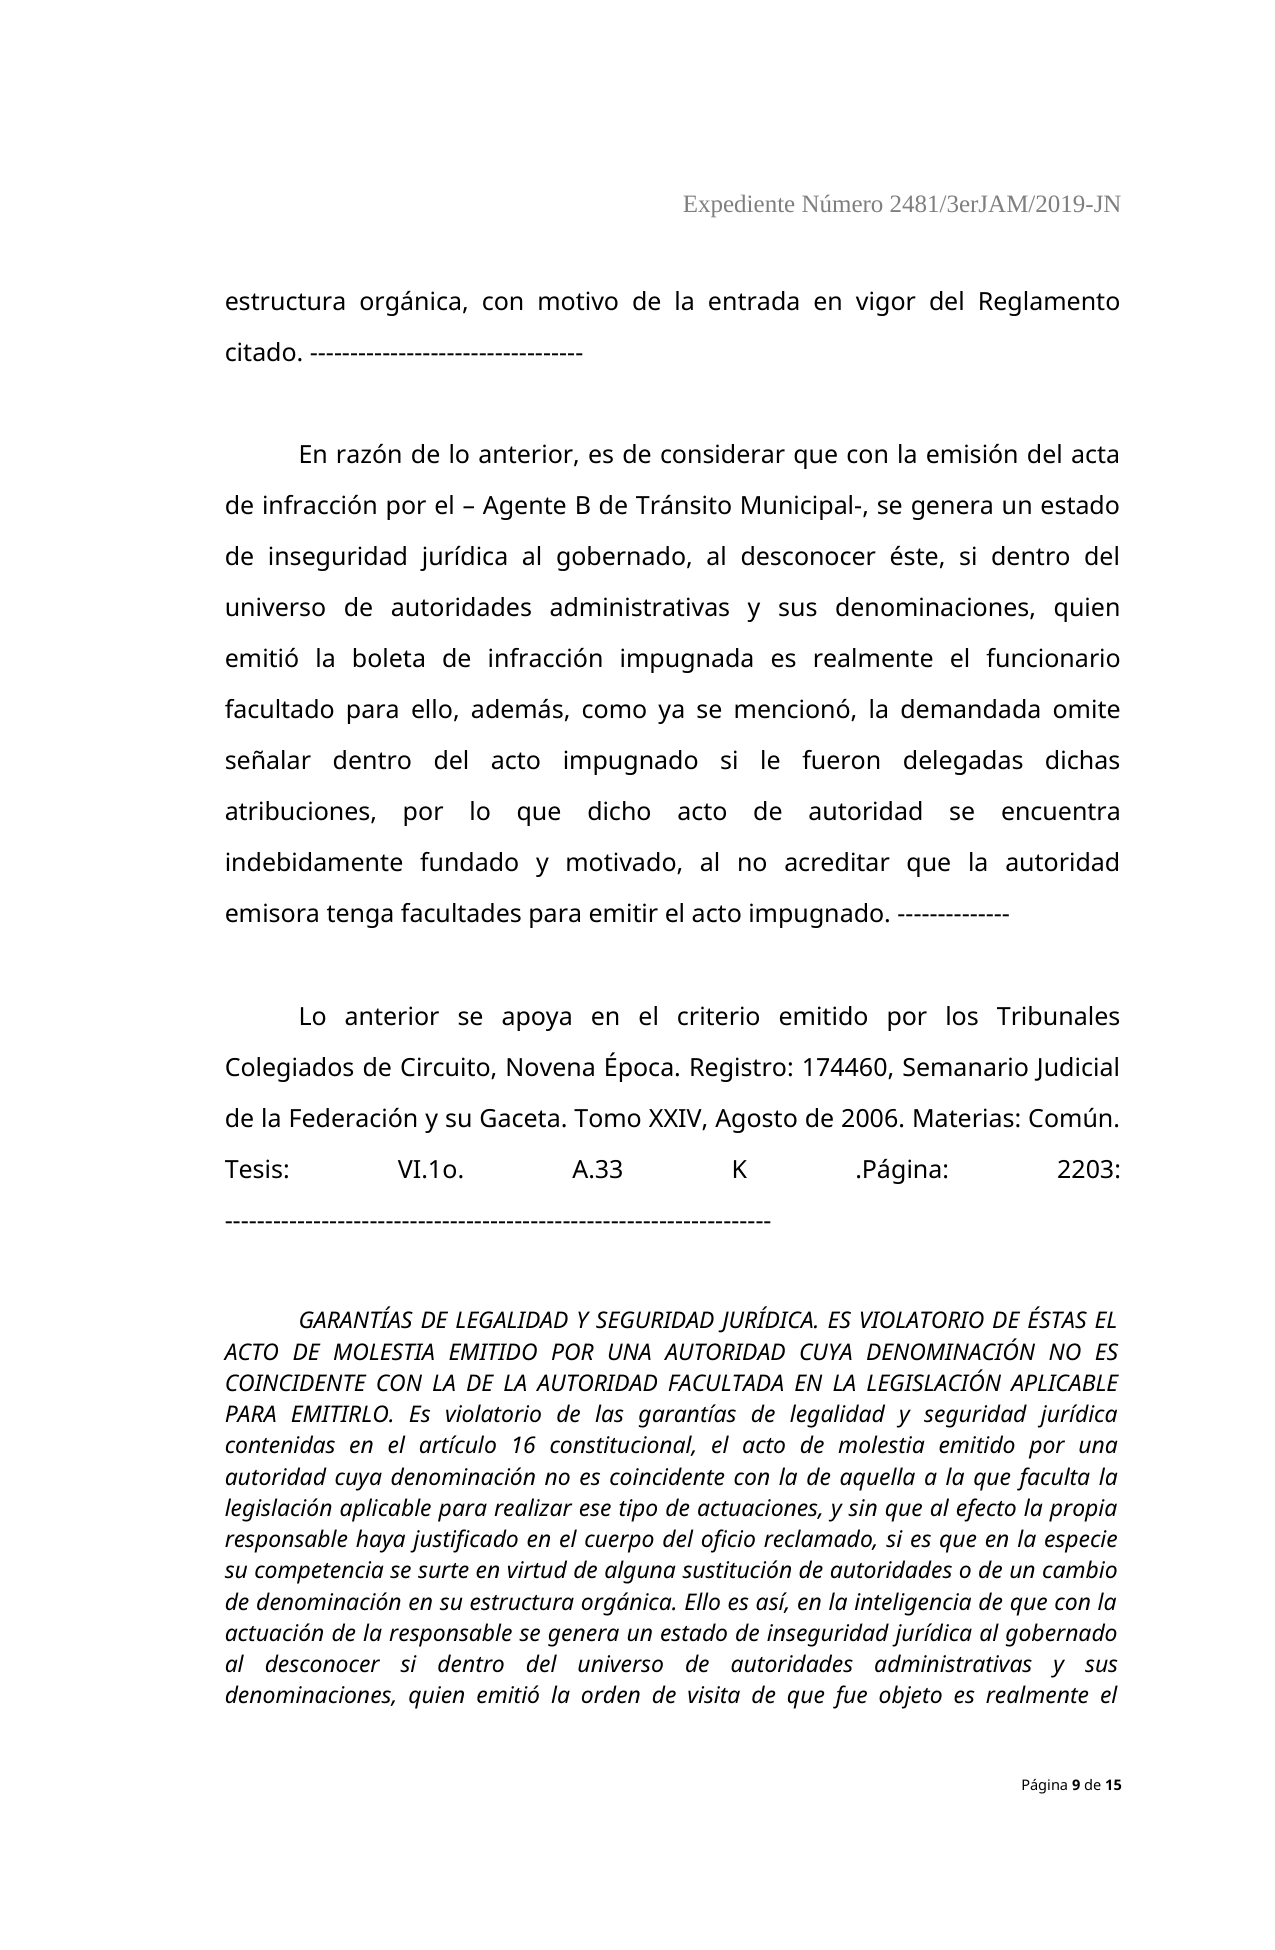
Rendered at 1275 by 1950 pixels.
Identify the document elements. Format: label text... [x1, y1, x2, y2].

text En razón de lo anterior, es de considerar que con la emisión del acta de infracción por el – Agente B de Tránsito Municipal-, se genera un estado de inseguridad jurídica al gobernado, al desconocer éste, si dentro del universo de autoridades administrativas y sus denominaciones, quien emitió la boleta de infracción impugnada es realmente el funcionario facultado para ello, además, como ya se mencionó, la demandada omite señalar dentro del acto impugnado si le fueron delegadas dichas atribuciones, por lo que dicho acto de autoridad se encuentra indebidamente fundado y motivado, al no acreditar que la autoridad emisora tenga facultades para emitir el acto impugnado. -------------- [224, 437, 1121, 930]
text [224, 1304, 1121, 1711]
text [224, 283, 1121, 369]
text Lo anterior se apoya en el criterio emitido por los Tribunales Colegiados de Circuito, Novena Época. Registro: 174460, Semanario Judicial de la Federación y su Gaceta. Tomo XXIV, Agosto de 2006. Materias: Común. Tesis: VI.1o. A.33 K .Página: 2203: -------------------------------------------------------------------- [224, 998, 1121, 1236]
